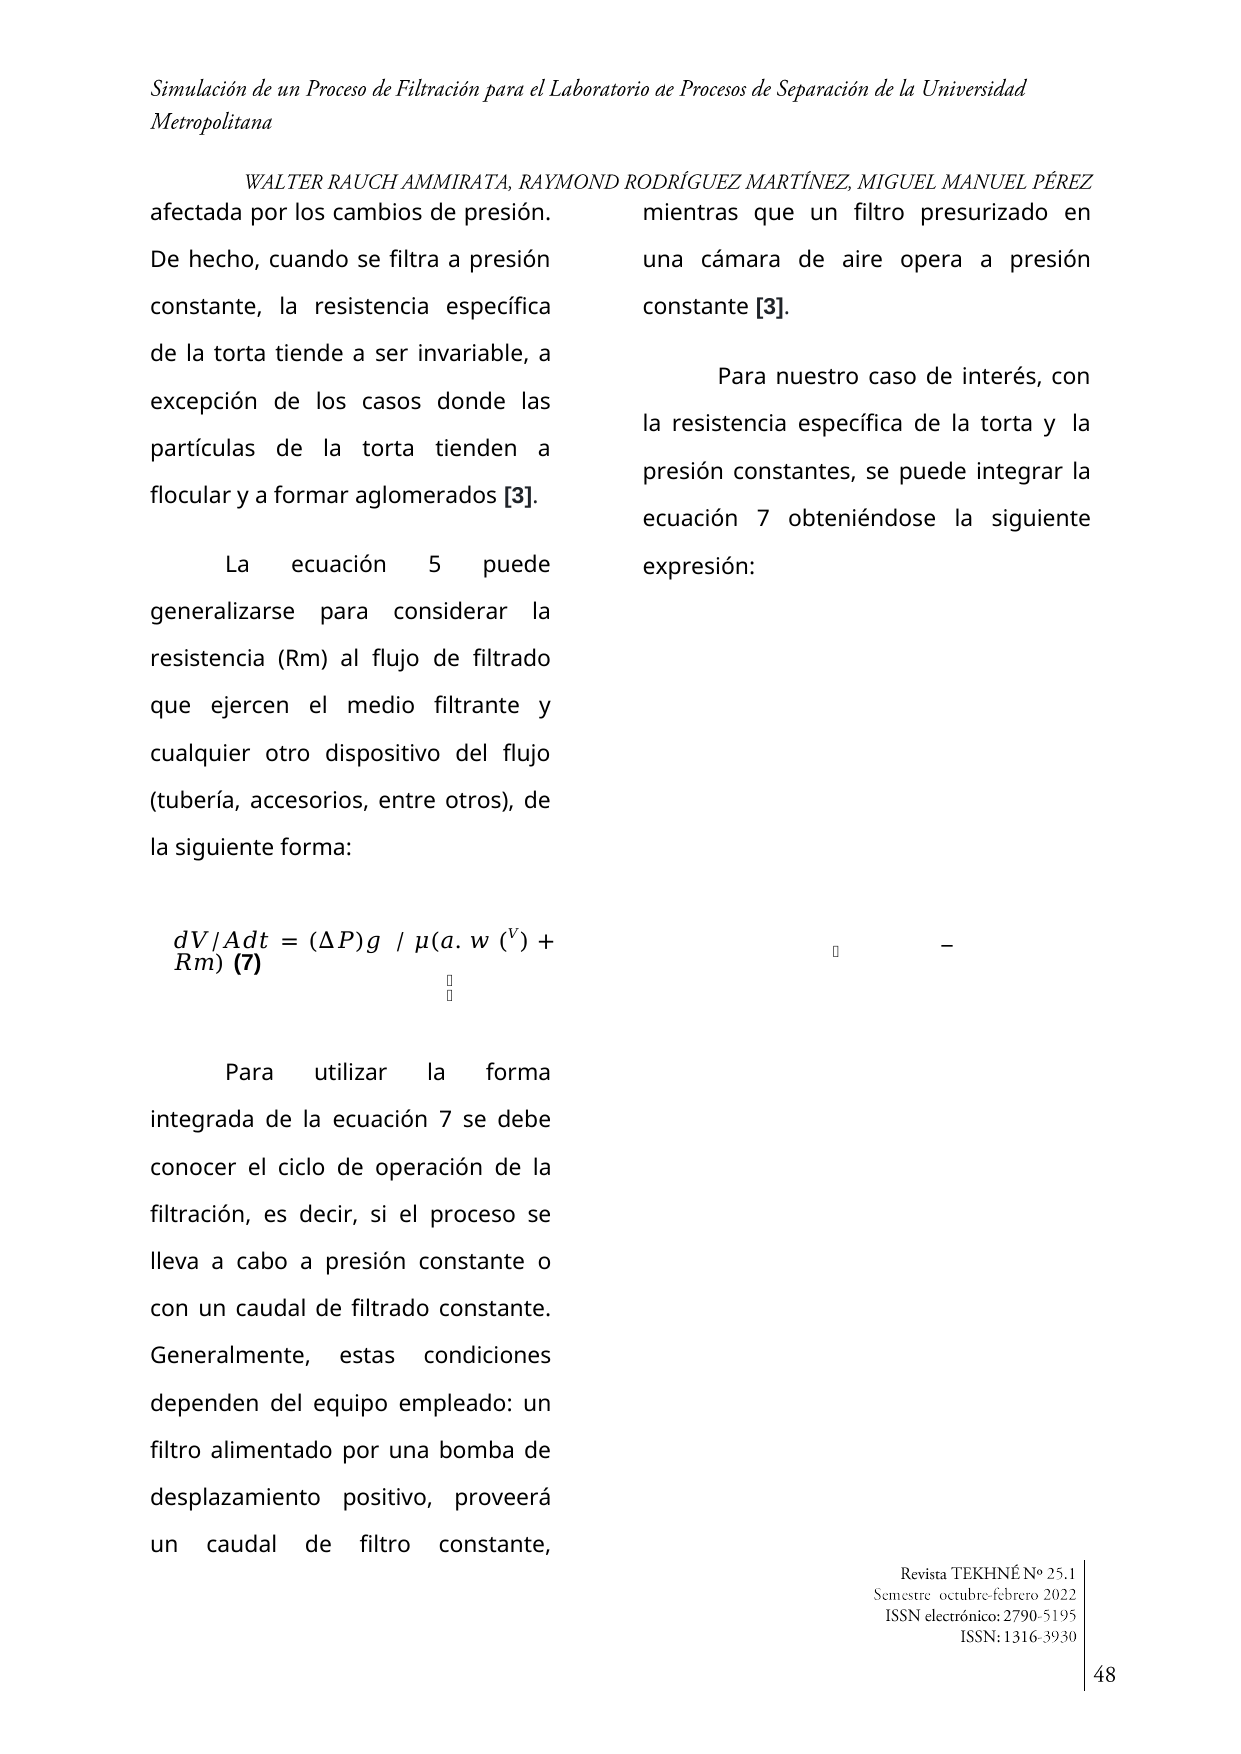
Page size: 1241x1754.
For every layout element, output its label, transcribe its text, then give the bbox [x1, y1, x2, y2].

text La ecuación 5 puede generalizarse para considerar la resistencia (Rm) al flujo de filtrado que ejercen el medio filtrante y cualquier otro dispositivo del flujo (tubería, accesorios, entre otros), de la siguiente forma: [150, 548, 551, 862]
text afectada por los cambios de presión. De hecho, cuando se filtra a presión constante, la resistencia específica de la torta tiende a ser invariable, a excepción de los casos donde las partículas de la torta tienden a flocular y a formar aglomerados [3]. [150, 196, 551, 510]
picture [873, 1563, 1084, 1648]
text Para utilizar la forma integrada de la ecuación 7 se debe conocer el ciclo de operación de la filtración, es decir, si el proceso se lleva a cabo a presión constante o con un caudal de filtrado constante. Generalmente, estas condiciones dependen del equipo empleado: un filtro alimentado por una bomba de desplazamiento positivo, proveerá un caudal de filtro constante, mientras que un filtro presurizado en una cámara de aire opera a presión constante [3]. [642, 196, 1091, 321]
text Para utilizar la forma integrada de la ecuación 7 se debe conocer el ciclo de operación de la filtración, es decir, si el proceso se lleva a cabo a presión constante o con un caudal de filtrado constante. Generalmente, estas condiciones dependen del equipo empleado: un filtro alimentado por una bomba de desplazamiento positivo, proveerá un caudal de filtro constante, mientras que un filtro presurizado en una cámara de aire opera a presión constante [3]. [150, 1056, 551, 1559]
text Para nuestro caso de interés, con la resistencia específica de la torta y la presión constantes, se puede integrar la ecuación 7 obteniéndose la siguiente expresión: [642, 360, 1091, 581]
picture [150, 74, 1039, 104]
text 𝑑𝑉/𝐴𝑑𝑡 = (∆𝑃)𝑔 / 𝜇(𝑎. 𝑤 (𝑉) + 𝑅𝑚) (7) [172, 931, 602, 975]
picture [243, 169, 1104, 196]
picture [150, 108, 281, 137]
picture [1093, 1660, 1128, 1690]
